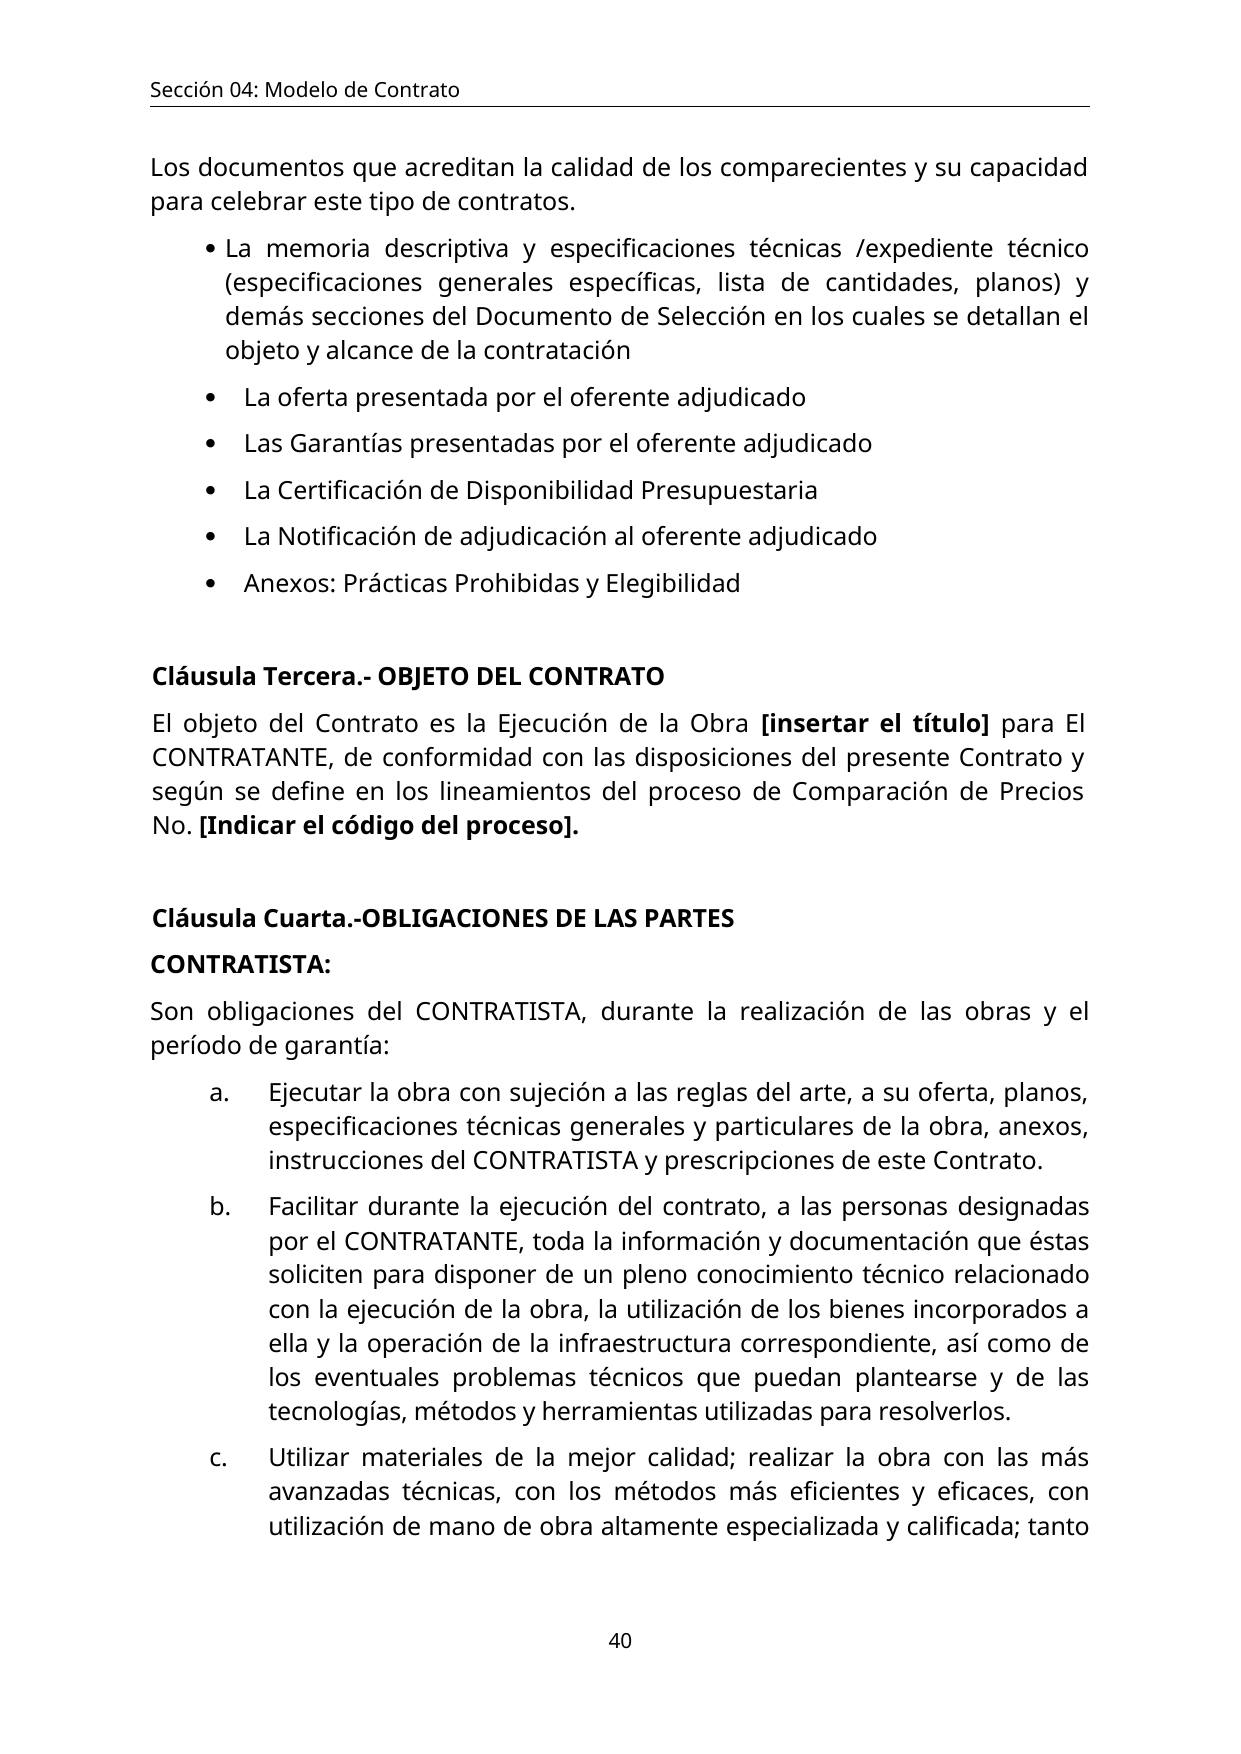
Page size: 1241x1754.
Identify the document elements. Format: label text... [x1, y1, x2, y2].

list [209, 1440, 1090, 1542]
list La memoria descriptiva y especificaciones técnicas /expediente técnico (especificaciones generales específicas, lista de cantidades, planos) y demás secciones del Documento de Selección en los cuales se detallan el objeto y alcance de la contratación [206, 231, 1090, 367]
list La Certificación de Disponibilidad Presupuestaria [206, 472, 1090, 507]
text CONTRATISTA: [150, 947, 1090, 981]
list Facilitar durante la ejecución del contrato, a las personas designadas por el CONTRATANTE, toda la información y documentación que éstas soliciten para disponer de un pleno conocimiento técnico relacionado con la ejecución de la obra, la utilización de los bienes incorporados a ella y la operación de la infraestructura correspondiente, así como de los eventuales problemas técnicos que puedan plantearse y de las tecnologías, métodos y herramientas utilizadas para resolverlos. [209, 1189, 1090, 1427]
text El objeto del Contrato es la Ejecución de la Obra [insertar el título] para El CONTRATANTE, de conformidad con las disposiciones del presente Contrato y según se define en los lineamientos del proceso de Comparación de Precios No. [Indicar el código del proceso]. [152, 705, 1086, 842]
text Cláusula Tercera.- OBJETO DEL CONTRATO [152, 659, 1086, 693]
list La oferta presentada por el oferente adjudicado [206, 379, 1090, 413]
text Son obligaciones del CONTRATISTA, durante la realización de las obras y el período de garantía: [150, 994, 1090, 1062]
list Anexos: Prácticas Prohibidas y Elegibilidad [206, 566, 1090, 600]
list Las Garantías presentadas por el oferente adjudicado [206, 426, 1090, 460]
text Cláusula Cuarta.-OBLIGACIONES DE LAS PARTES [152, 901, 1086, 935]
list Ejecutar la obra con sujeción a las reglas del arte, a su oferta, planos, especificaciones técnicas generales y particulares de la obra, anexos, instrucciones del CONTRATISTA y prescripciones de este Contrato. [209, 1074, 1090, 1177]
list La Notificación de adjudicación al oferente adjudicado [206, 519, 1090, 553]
text Los documentos que acreditan la calidad de los comparecientes y su capacidad para celebrar este tipo de contratos. [150, 150, 1090, 218]
